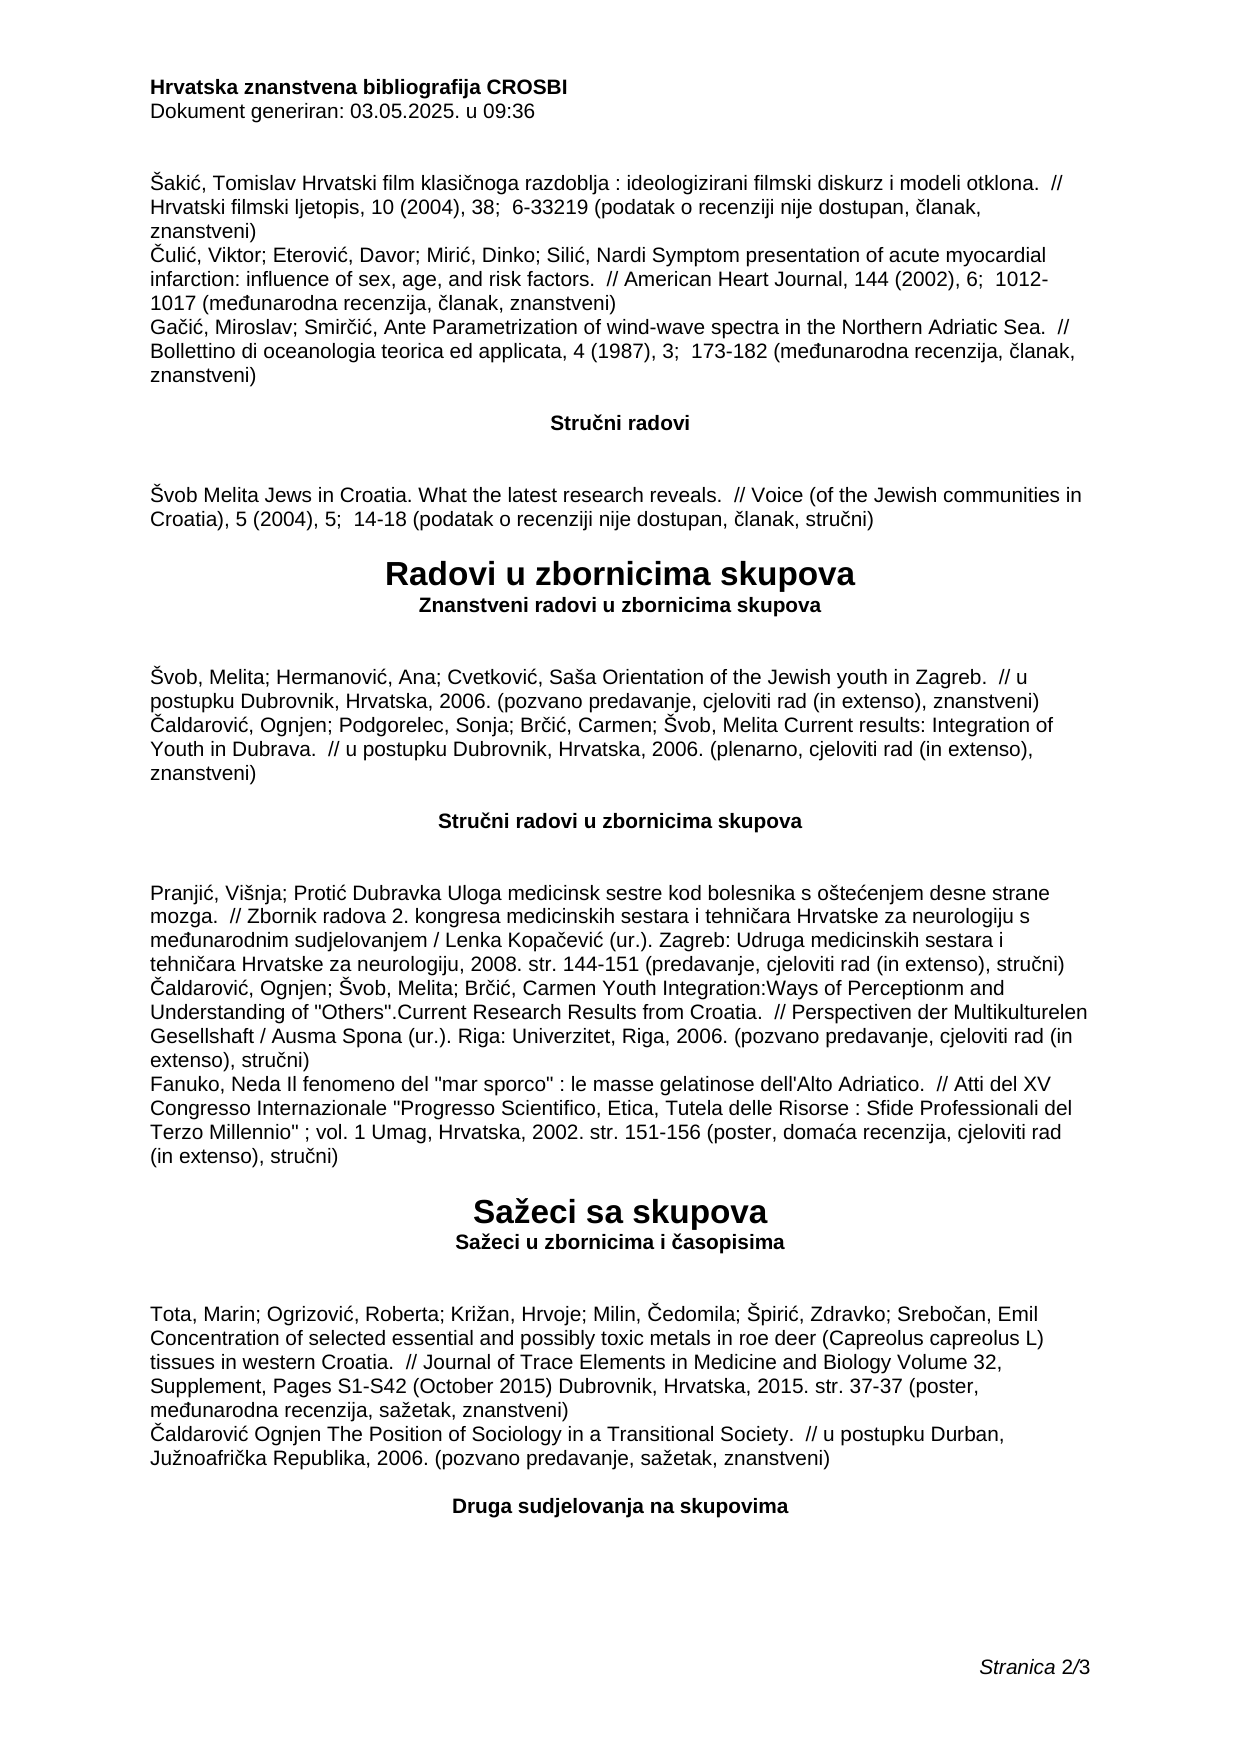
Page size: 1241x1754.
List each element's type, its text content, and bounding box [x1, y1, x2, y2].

subtitle Sažeci sa skupova [150, 1192, 1090, 1230]
subtitle Stručni radovi u zbornicima skupova [150, 808, 1090, 832]
text Pranjić, Višnja; Protić Dubravka [150, 880, 1090, 976]
text Gačić, Miroslav; Smirčić, Ante [150, 315, 1090, 387]
text Čulić, Viktor; Eterović, Davor; Mirić, Dinko; Silić, Nardi [150, 243, 1090, 315]
text Tota, Marin; Ogrizović, Roberta; Križan, Hrvoje; Milin, Čedomila; Špirić, Zdravko; Srebočan, Emil [150, 1302, 1090, 1422]
text Fanuko, Neda [150, 1072, 1090, 1168]
text Čaldarović, Ognjen; Švob, Melita; Brčić, Carmen [150, 976, 1090, 1072]
subtitle Sažeci u zbornicima i časopisima [150, 1230, 1090, 1254]
text Švob Melita [150, 482, 1090, 530]
subtitle Znanstveni radovi u zbornicima skupova [150, 593, 1090, 617]
text Šakić, Tomislav [150, 171, 1090, 243]
subtitle Druga sudjelovanja na skupovima [150, 1494, 1090, 1518]
subtitle Radovi u zbornicima skupova [150, 554, 1090, 593]
text Švob, Melita; Hermanović, Ana; Cvetković, Saša [150, 665, 1090, 713]
text Čaldarović Ognjen [150, 1422, 1090, 1470]
text Čaldarović, Ognjen; Podgorelec, Sonja; Brčić, Carmen; Švob, Melita [150, 713, 1090, 784]
subtitle Stručni radovi [150, 411, 1090, 434]
